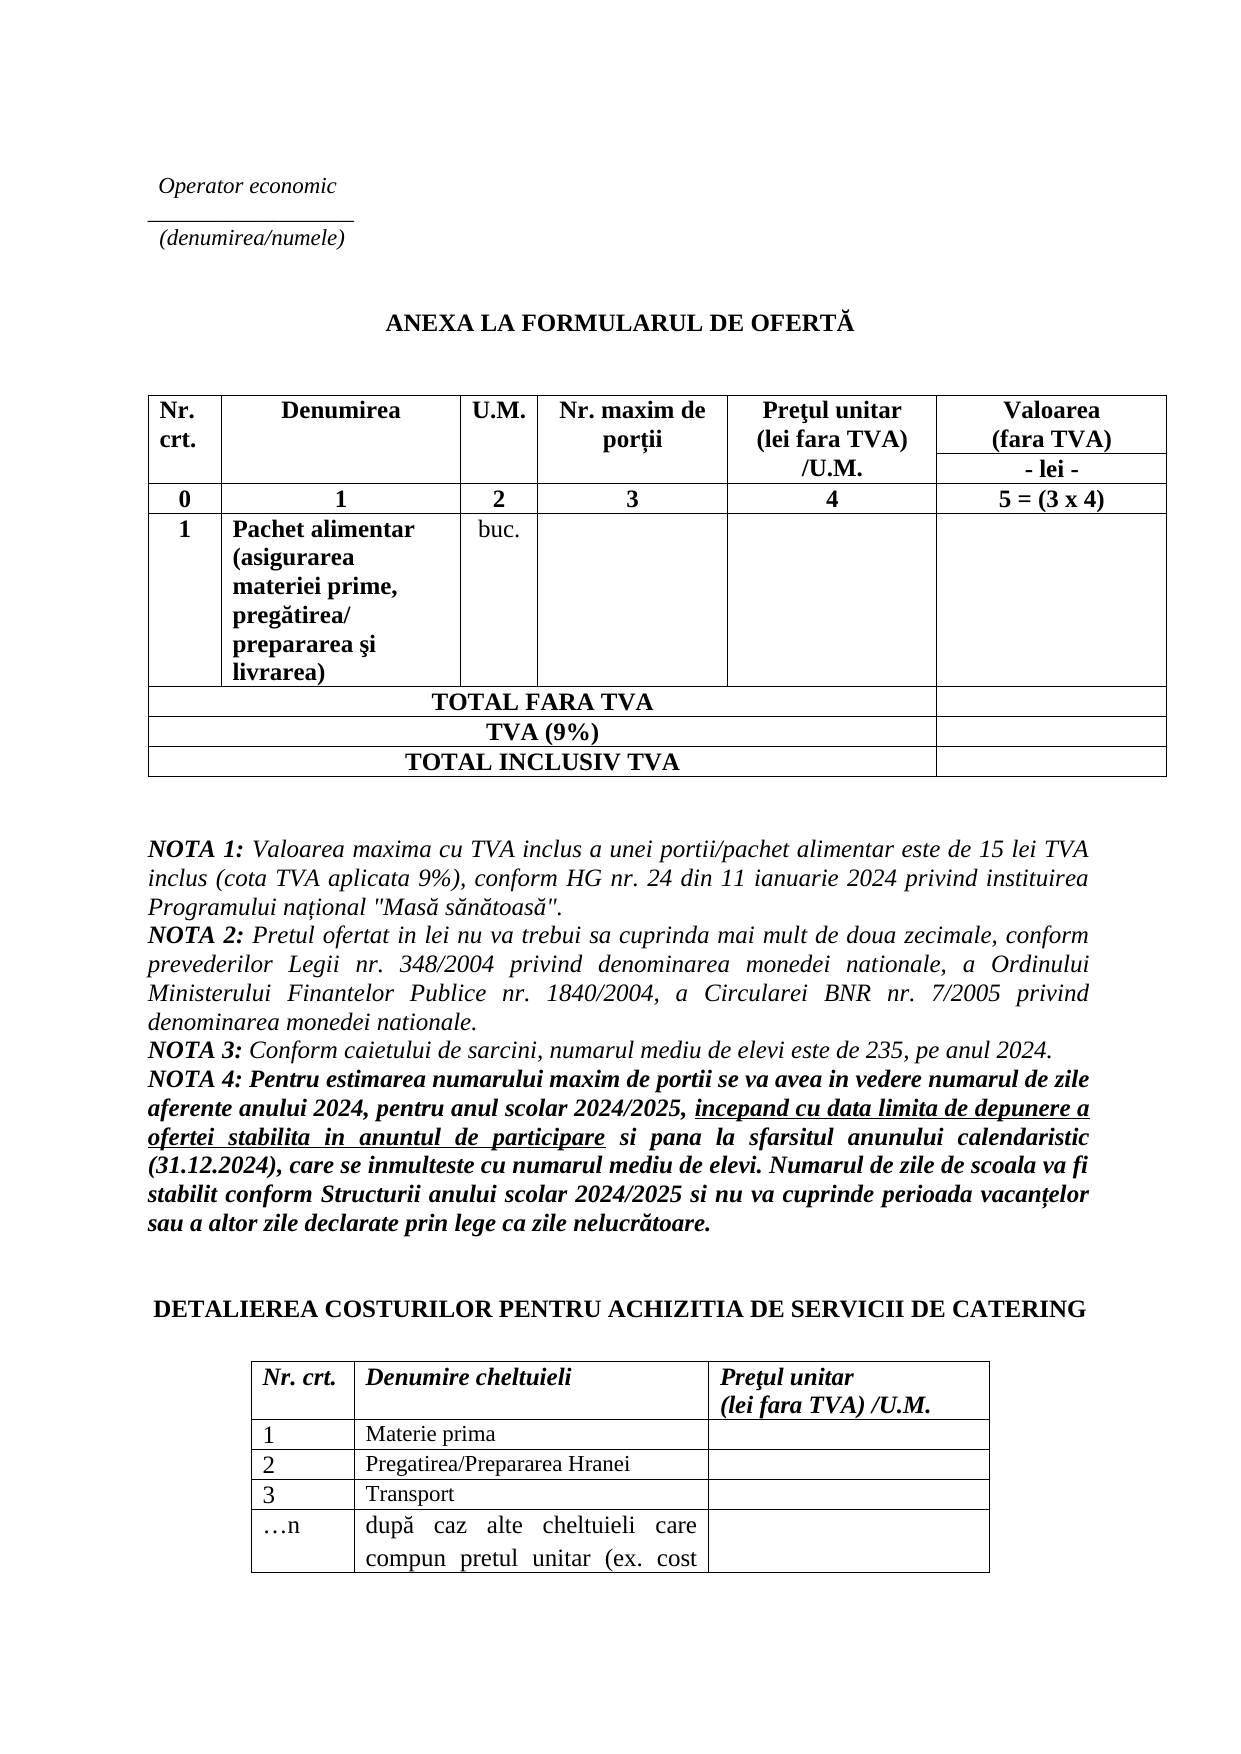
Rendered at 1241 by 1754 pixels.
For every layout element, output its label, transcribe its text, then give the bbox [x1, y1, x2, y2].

table_cell 3 [538, 484, 727, 513]
table_cell 2 [252, 1450, 354, 1479]
table_cell Transport [355, 1480, 708, 1509]
table_header Nr. crt. [252, 1362, 354, 1419]
table_cell [937, 514, 1166, 686]
table_cell 1 [222, 484, 460, 513]
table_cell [355, 1510, 708, 1572]
text NOTA 3: Conform caietului de sarcini, numarul mediu de elevi este de 235, pe anul 2024. [148, 1035, 1093, 1064]
table_cell …n [252, 1510, 354, 1572]
table_cell 2 [461, 484, 537, 513]
text (denumirea/numele) [148, 224, 1093, 251]
table_cell [538, 514, 727, 686]
table_cell [709, 1510, 989, 1572]
text NOTA 4: Pentru estimarea numarului maxim de portii se va avea in vedere numarul de zile aferente anului 2024, pentru anul scolar 2024/2025, incepand cu data limita de depunere a ofertei stabilita in anuntul de participare si pana la sfarsitul anunului calendaristic (31.12.2024), care se inmulteste cu numarul mediu de elevi. Numarul de zile de scoala va fi stabilit conform Structurii anului scolar 2024/2025 si nu va cuprinde perioada vacanțelor sau a altor zile declarate prin lege ca zile nelucrătoare. [148, 1064, 1093, 1237]
table_header Preţul unitar (lei fara TVA) /U.M. [728, 396, 936, 483]
table_cell TOTAL FARA TVA [149, 687, 936, 716]
table_cell 1 [149, 514, 221, 686]
text Operator economic [148, 172, 1093, 198]
text ANEXA LA FORMULARUL DE OFERTĂ [148, 308, 1093, 337]
text __________________ [148, 198, 1093, 224]
table_cell TOTAL INCLUSIV TVA [149, 747, 936, 776]
table_cell TVA (9%) [149, 717, 936, 746]
table_cell Pregatirea/Prepararea Hranei [355, 1450, 708, 1479]
table_cell buc. [461, 514, 537, 686]
table_cell Materie prima [355, 1420, 708, 1449]
table_header Valoarea (fara TVA) [937, 396, 1166, 453]
table_cell 4 [728, 484, 936, 513]
table_cell [709, 1420, 989, 1449]
table_header Preţul unitar (lei fara TVA) /U.M. [709, 1362, 989, 1419]
table_header U.M. [461, 396, 537, 483]
table_cell 5 = (3 x 4) [937, 484, 1166, 513]
table_cell [728, 514, 936, 686]
table_cell [937, 687, 1166, 716]
table_cell 0 [149, 484, 221, 513]
table_cell 1 [252, 1420, 354, 1449]
text NOTA 1: Valoarea maxima cu TVA inclus a unei portii/pachet alimentar este de 15 lei TVA inclus (cota TVA aplicata 9%), conform HG nr. 24 din 11 ianuarie 2024 privind instituirea Programului național "Masă sănătoasă". [148, 834, 1093, 920]
table_header Denumirea [222, 396, 460, 483]
text NOTA 2: Pretul ofertat in lei nu va trebui sa cuprinda mai mult de doua zecimale, conform prevederilor Legii nr. 348/2004 privind denominarea monedei nationale, a Ordinului Ministerului Finantelor Publice nr. 1840/2004, a Circularei BNR nr. 7/2005 privind denominarea monedei nationale. [148, 920, 1093, 1035]
table_header Nr. crt. [149, 396, 221, 483]
table_cell [937, 747, 1166, 776]
table_cell [709, 1450, 989, 1479]
table_header Nr. maxim de porții [538, 396, 727, 483]
table_cell [937, 717, 1166, 746]
table_cell 3 [252, 1480, 354, 1509]
text DETALIEREA COSTURILOR PENTRU ACHIZITIA DE SERVICII DE CATERING [148, 1294, 1093, 1323]
table_cell [709, 1480, 989, 1509]
table_cell Pachet alimentar (asigurarea materiei prime, pregătirea/ prepararea şi livrarea) [222, 514, 460, 686]
table_header Denumire cheltuieli [355, 1362, 708, 1419]
table_cell - lei - [937, 454, 1166, 483]
